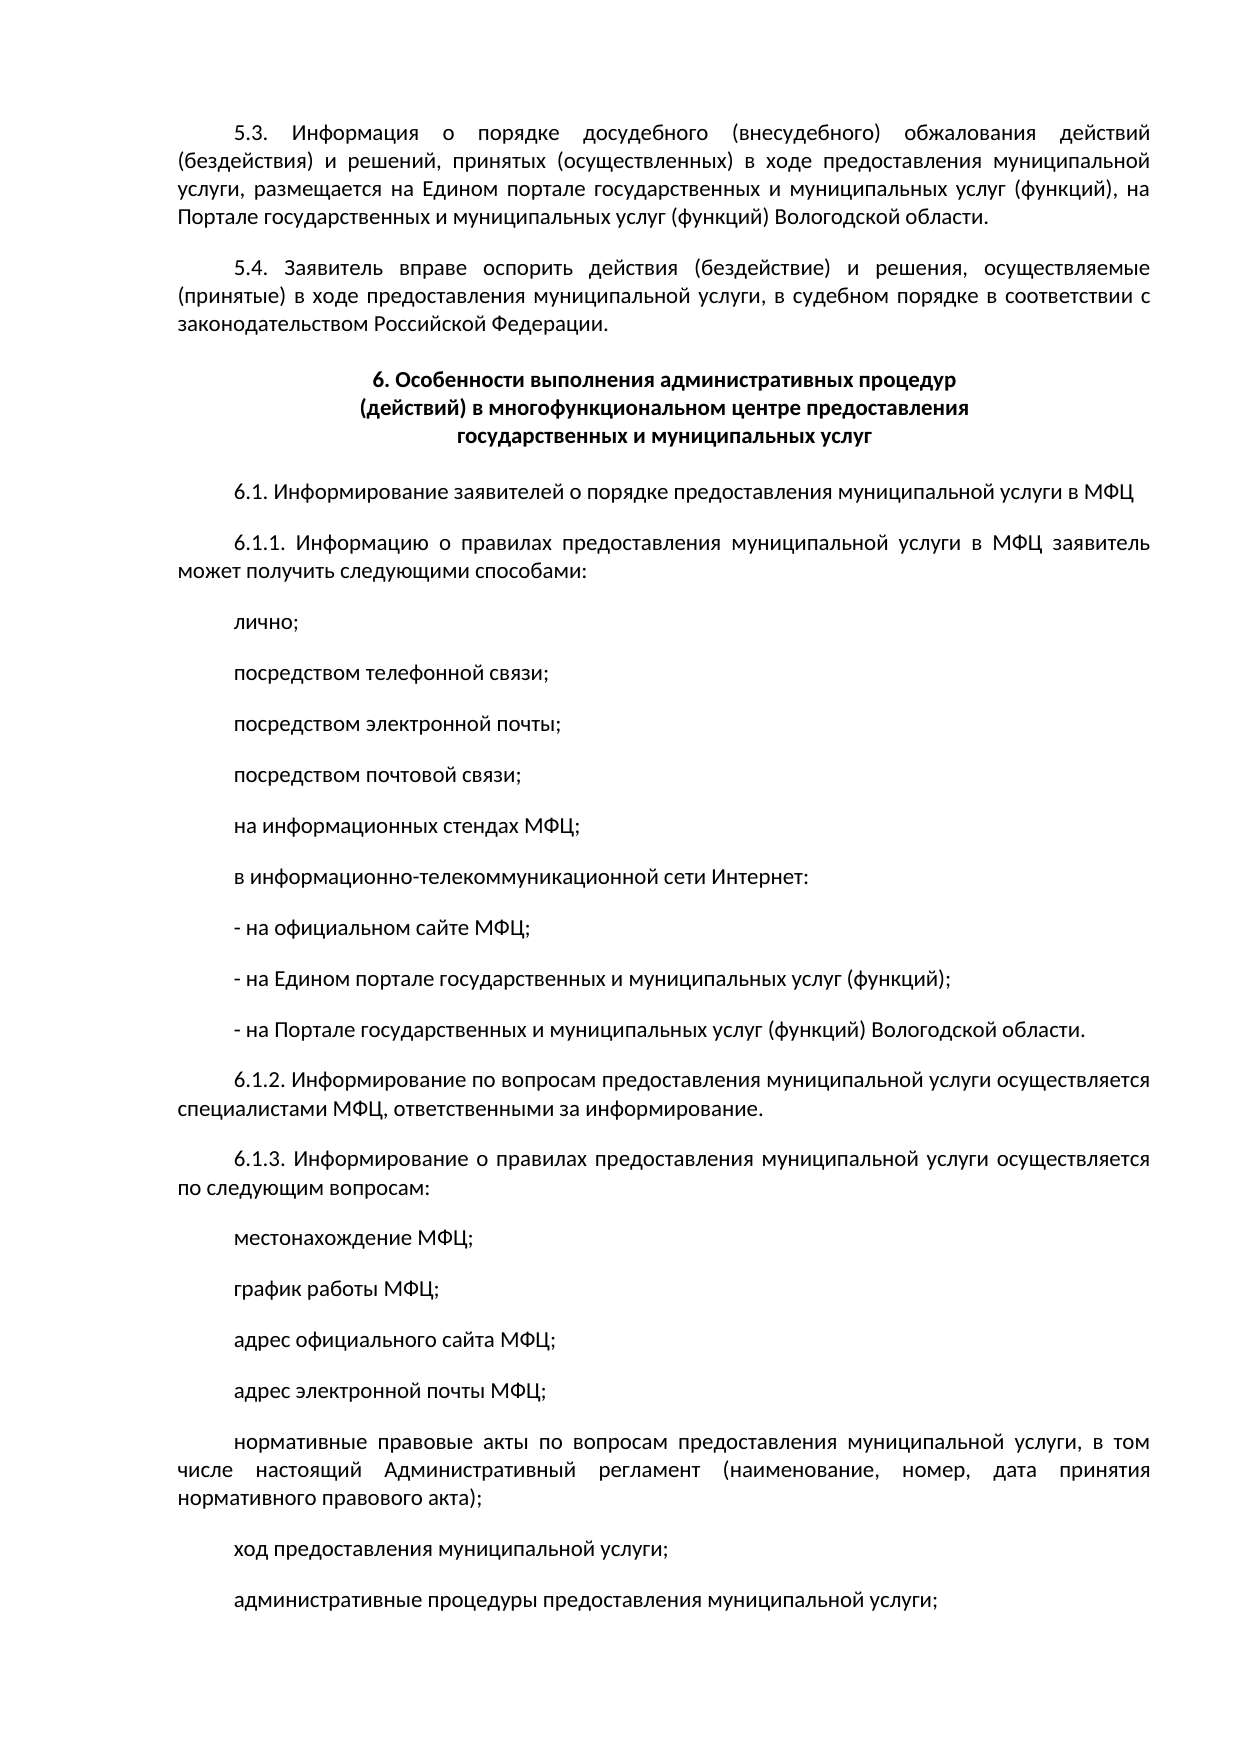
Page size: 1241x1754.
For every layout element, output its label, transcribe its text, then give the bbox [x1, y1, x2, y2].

text 6.1.3. Информирование о правилах предоставления муниципальной услуги осуществляется по следующим вопросам: [177, 1144, 1152, 1201]
text местонахождение МФЦ; [177, 1223, 1152, 1252]
title (действий) в многофункциональном центре предоставления [177, 393, 1152, 421]
text посредством почтовой связи; [177, 760, 1152, 788]
text - на Едином портале государственных и муниципальных услуг (функций); [177, 964, 1152, 992]
text 6.1.2. Информирование по вопросам предоставления муниципальной услуги осуществляется специалистами МФЦ, ответственными за информирование. [177, 1066, 1152, 1122]
text - на Портале государственных и муниципальных услуг (функций) Вологодской области. [177, 1015, 1152, 1043]
text ход предоставления муниципальной услуги; [177, 1534, 1152, 1562]
text посредством электронной почты; [177, 709, 1152, 737]
text лично; [177, 607, 1152, 635]
text график работы МФЦ; [177, 1274, 1152, 1302]
text - на официальном сайте МФЦ; [177, 913, 1152, 941]
title 6. Особенности выполнения административных процедур [177, 365, 1152, 393]
text 6.1. Информирование заявителей о порядке предоставления муниципальной услуги в МФЦ [177, 477, 1152, 505]
text административные процедуры предоставления муниципальной услуги; [177, 1585, 1152, 1613]
text адрес официального сайта МФЦ; [177, 1325, 1152, 1353]
text 5.4. Заявитель вправе оспорить действия (бездействие) и решения, осуществляемые (принятые) в ходе предоставления муниципальной услуги, в судебном порядке в соответствии с законодательством Российской Федерации. [177, 253, 1152, 337]
text 6.1.1. Информацию о правилах предоставления муниципальной услуги в МФЦ заявитель может получить следующими способами: [177, 528, 1152, 584]
text в информационно-телекоммуникационной сети Интернет: [177, 862, 1152, 890]
text нормативные правовые акты по вопросам предоставления муниципальной услуги, в том числе настоящий Административный регламент (наименование, номер, дата принятия нормативного правового акта); [177, 1427, 1152, 1511]
text на информационных стендах МФЦ; [177, 811, 1152, 839]
text 5.3. Информация о порядке досудебного (внесудебного) обжалования действий (бездействия) и решений, принятых (осуществленных) в ходе предоставления муниципальной услуги, размещается на Едином портале государственных и муниципальных услуг (функций), на Портале государственных и муниципальных услуг (функций) Вологодской области. [177, 118, 1152, 230]
text адрес электронной почты МФЦ; [177, 1376, 1152, 1404]
title государственных и муниципальных услуг [177, 421, 1152, 449]
text посредством телефонной связи; [177, 658, 1152, 686]
